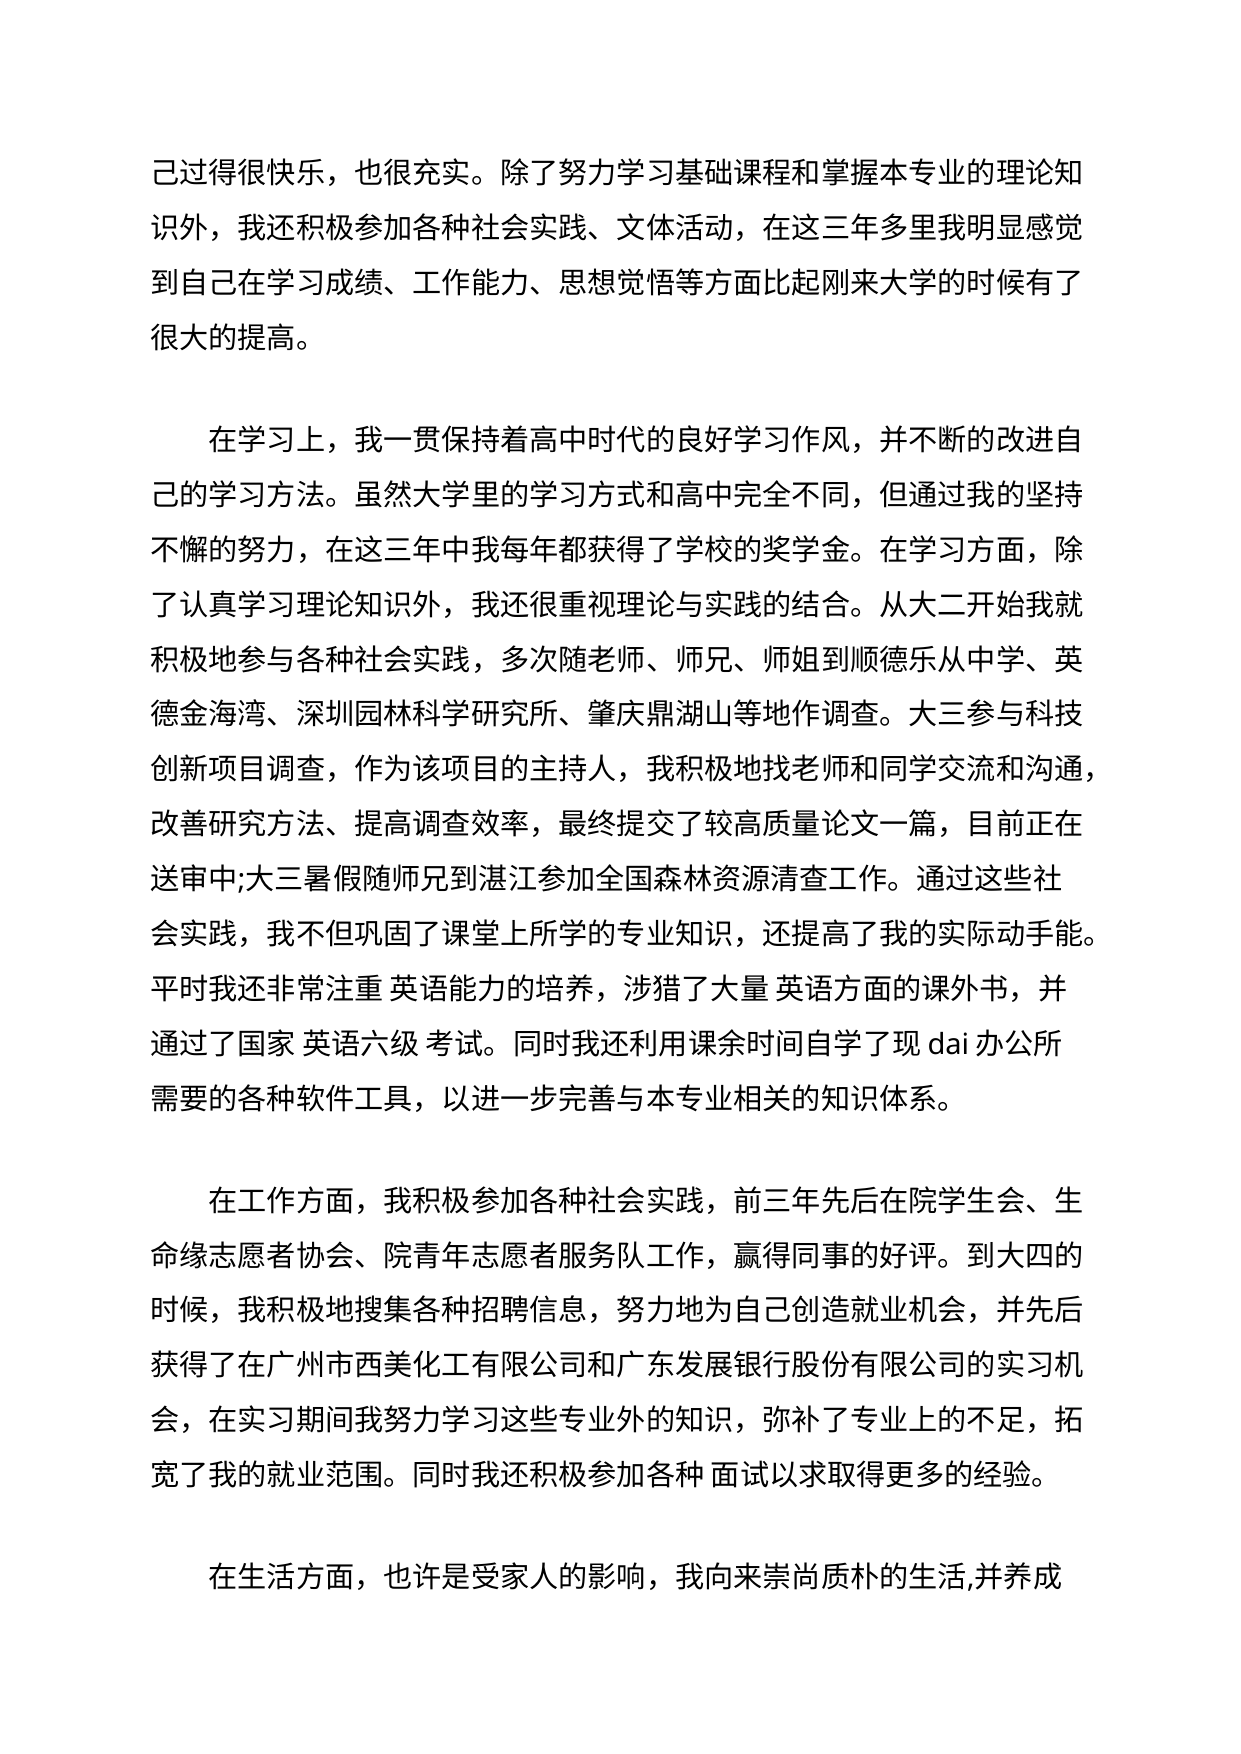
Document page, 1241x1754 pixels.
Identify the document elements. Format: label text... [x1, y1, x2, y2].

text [150, 1553, 1090, 1596]
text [150, 150, 1090, 357]
text 在工作方面，我积极参加各种社会实践，前三年先后在院学生会、生命缘志愿者协会、院青年志愿者服务队工作，赢得同事的好评。到大四的时候，我积极地搜集各种招聘信息，努力地为自己创造就业机会，并先后获得了在广州市西美化工有限公司和广东发展银行股份有限公司的实习机会，在实习期间我努力学习这些专业外的知识，弥补了专业上的不足，拓宽了我的就业范围。同时我还积极参加各种 面试以求取得更多的经验。 [150, 1177, 1090, 1494]
text 在学习上，我一贯保持着高中时代的良好学习作风，并不断的改进自己的学习方法。虽然大学里的学习方式和高中完全不同，但通过我的坚持不懈的努力，在这三年中我每年都获得了学校的奖学金。在学习方面，除了认真学习理论知识外，我还很重视理论与实践的结合。从大二开始我就积极地参与各种社会实践，多次随老师、师兄、师姐到顺德乐从中学、英德金海湾、深圳园林科学研究所、肇庆鼎湖山等地作调查。大三参与科技创新项目调查，作为该项目的主持人，我积极地找老师和同学交流和沟通，改善研究方法、提高调查效率，最终提交了较高质量论文一篇，目前正在送审中;大三暑假随师兄到湛江参加全国森林资源清查工作。通过这些社会实践，我不但巩固了课堂上所学的专业知识，还提高了我的实际动手能。平时我还非常注重 英语能力的培养，涉猎了大量 英语方面的课外书，并通过了国家 英语六级 考试。同时我还利用课余时间自学了现dai办公所需要的各种软件工具，以进一步完善与本专业相关的知识体系。 [150, 416, 1090, 1118]
